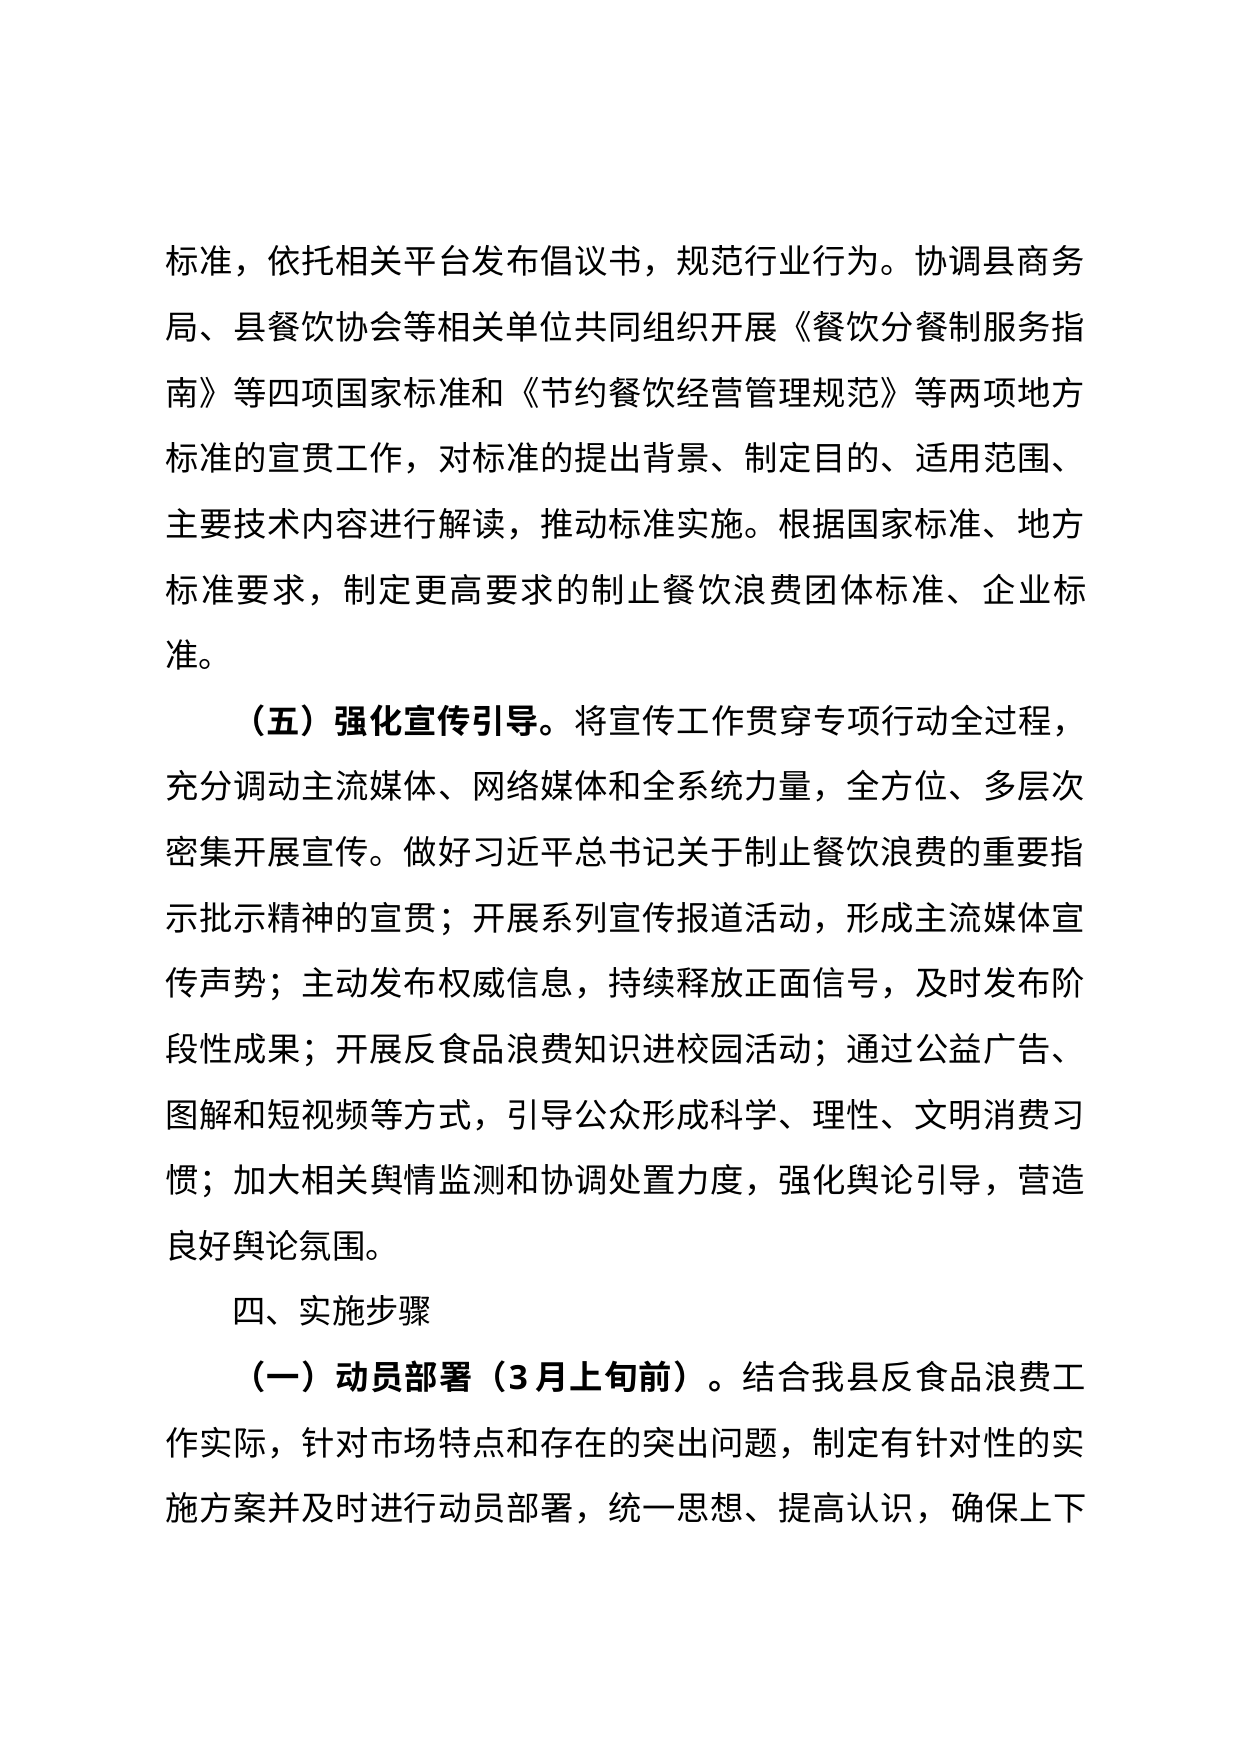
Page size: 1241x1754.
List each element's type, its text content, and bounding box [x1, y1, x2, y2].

text （五）强化宣传引导。将宣传工作贯穿专项行动全过程，充分调动主流媒体、网络媒体和全系统力量，全方位、多层次密集开展宣传。做好习近平总书记关于制止餐饮浪费的重要指示批示精神的宣贯；开展系列宣传报道活动，形成主流媒体宣传声势；主动发布权威信息，持续释放正面信号，及时发布阶段性成果；开展反食品浪费知识进校园活动；通过公益广告、图解和短视频等方式，引导公众形成科学、理性、文明消费习惯；加大相关舆情监测和协调处置力度，强化舆论引导，营造良好舆论氛围。 [165, 686, 1087, 1277]
text 四、实施步骤 [165, 1277, 1087, 1342]
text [165, 227, 1087, 686]
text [165, 1342, 1087, 1539]
